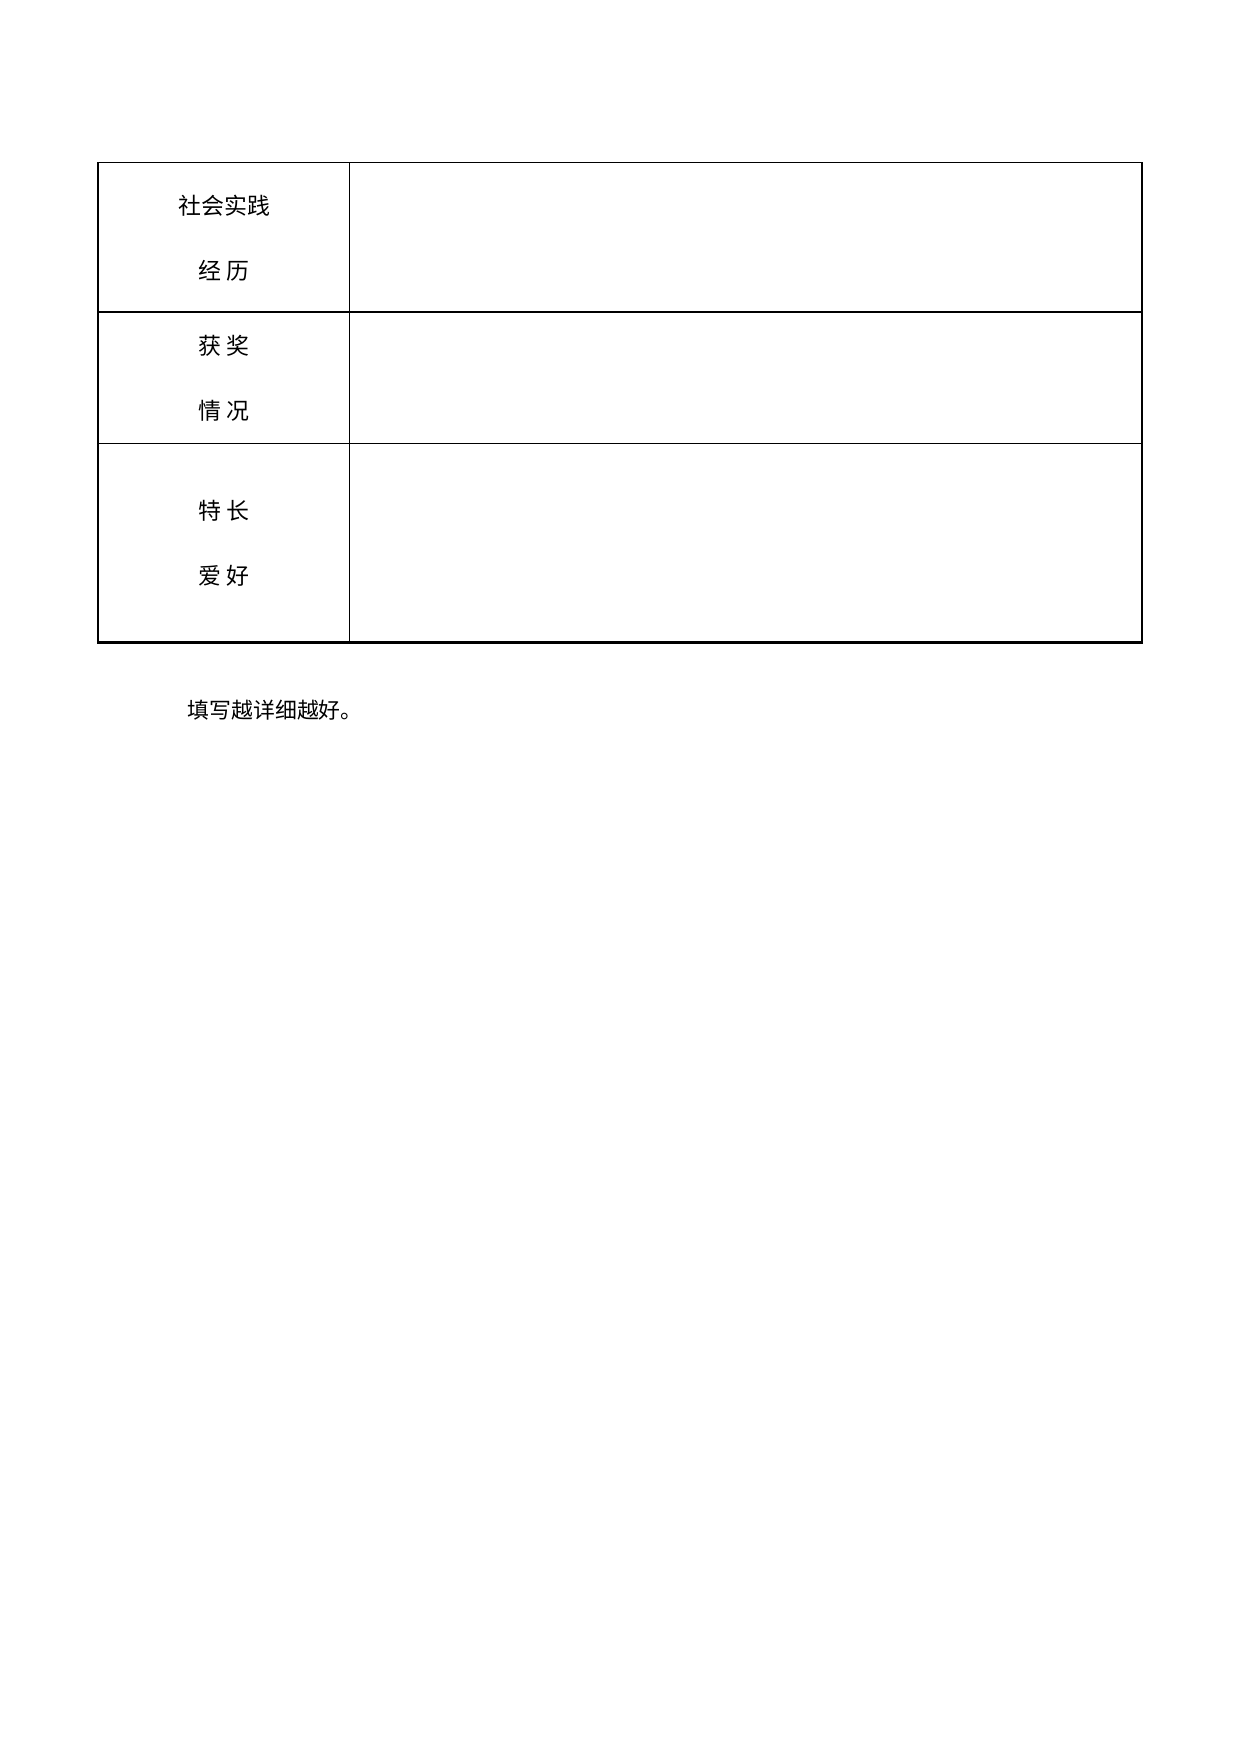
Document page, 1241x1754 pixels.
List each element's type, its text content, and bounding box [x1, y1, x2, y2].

table_cell [350, 313, 1141, 442]
table_cell [350, 444, 1141, 641]
text 填写越详细越好。 [187, 693, 1053, 726]
table_cell 社会实践 经 历 [99, 163, 349, 311]
table_cell 获 奖 情 况 [99, 313, 349, 442]
table_cell 特 长 爱 好 [99, 444, 349, 641]
table_cell [350, 163, 1141, 311]
